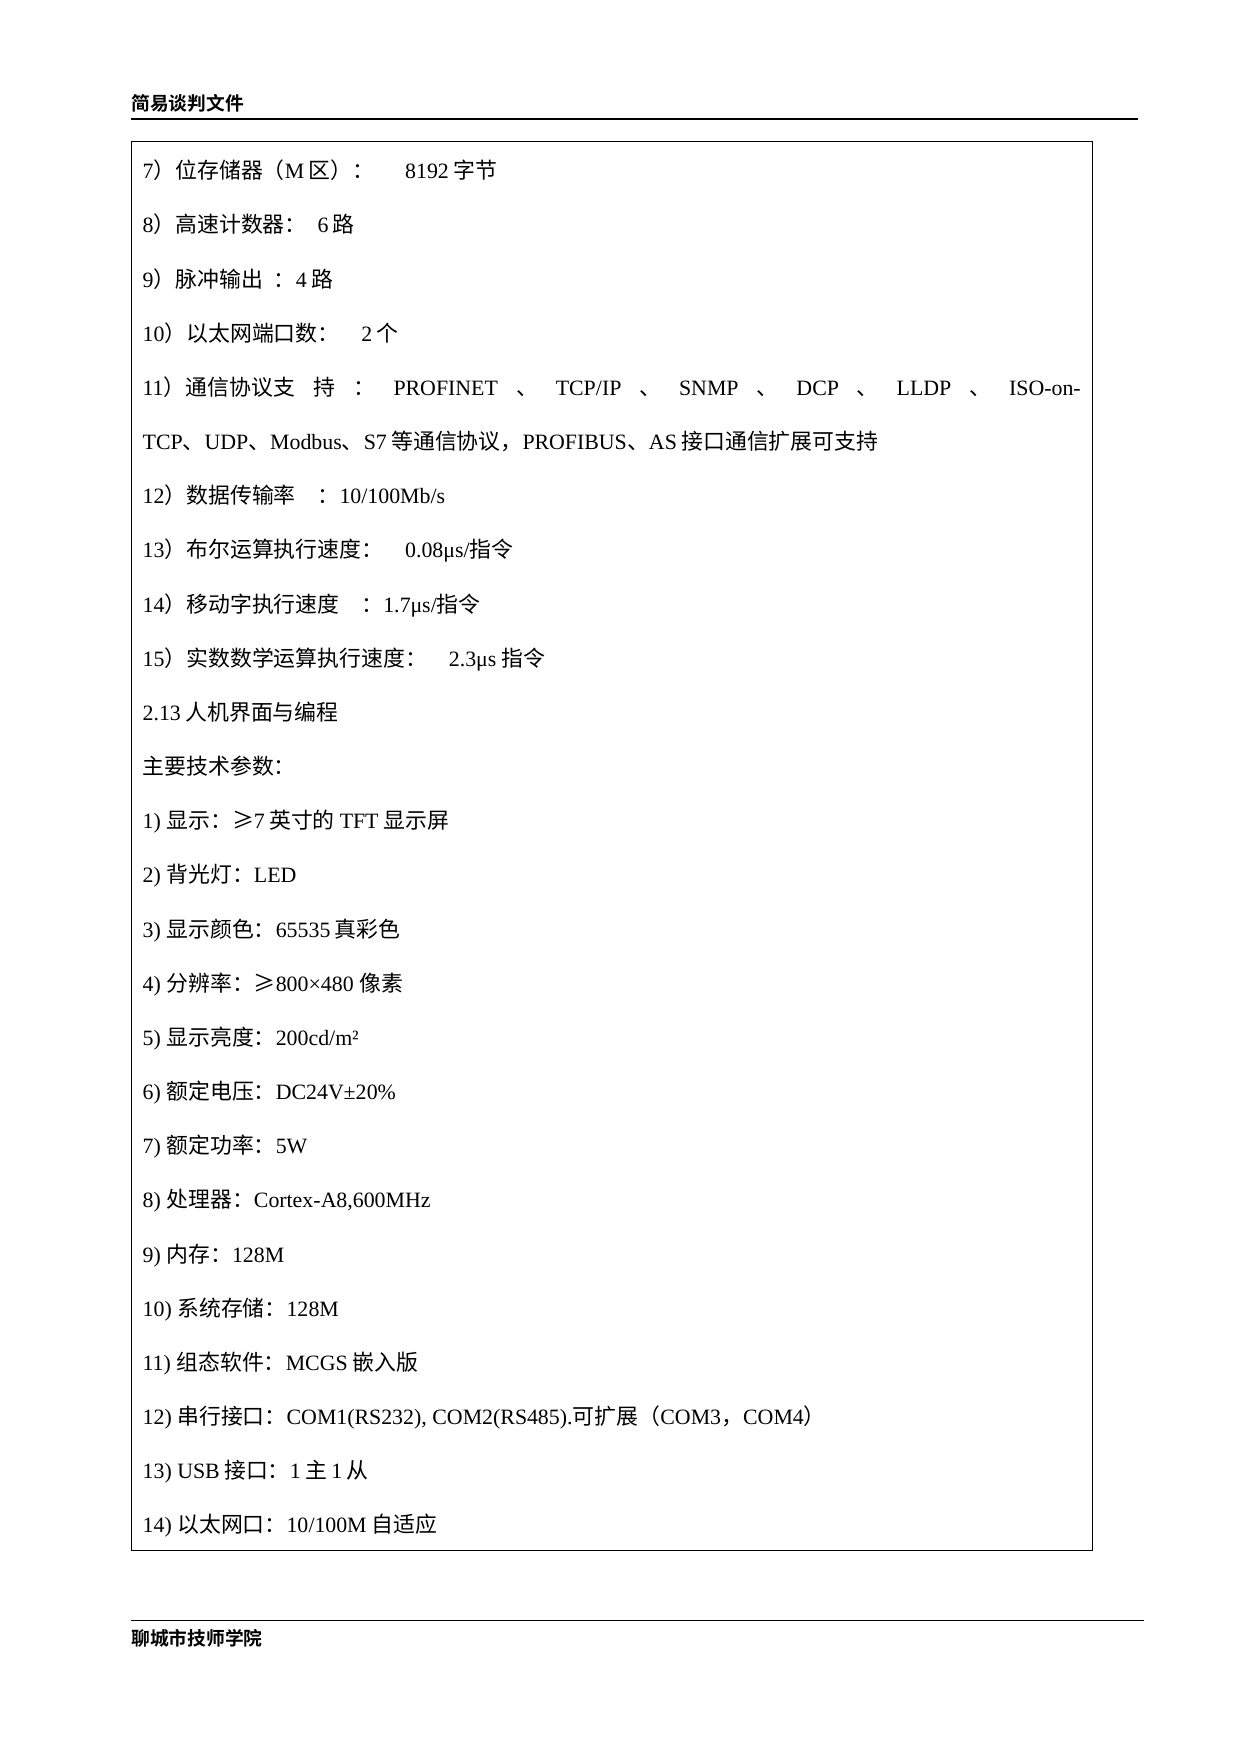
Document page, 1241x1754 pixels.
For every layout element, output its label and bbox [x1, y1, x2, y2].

table_header [132, 142, 1092, 1550]
